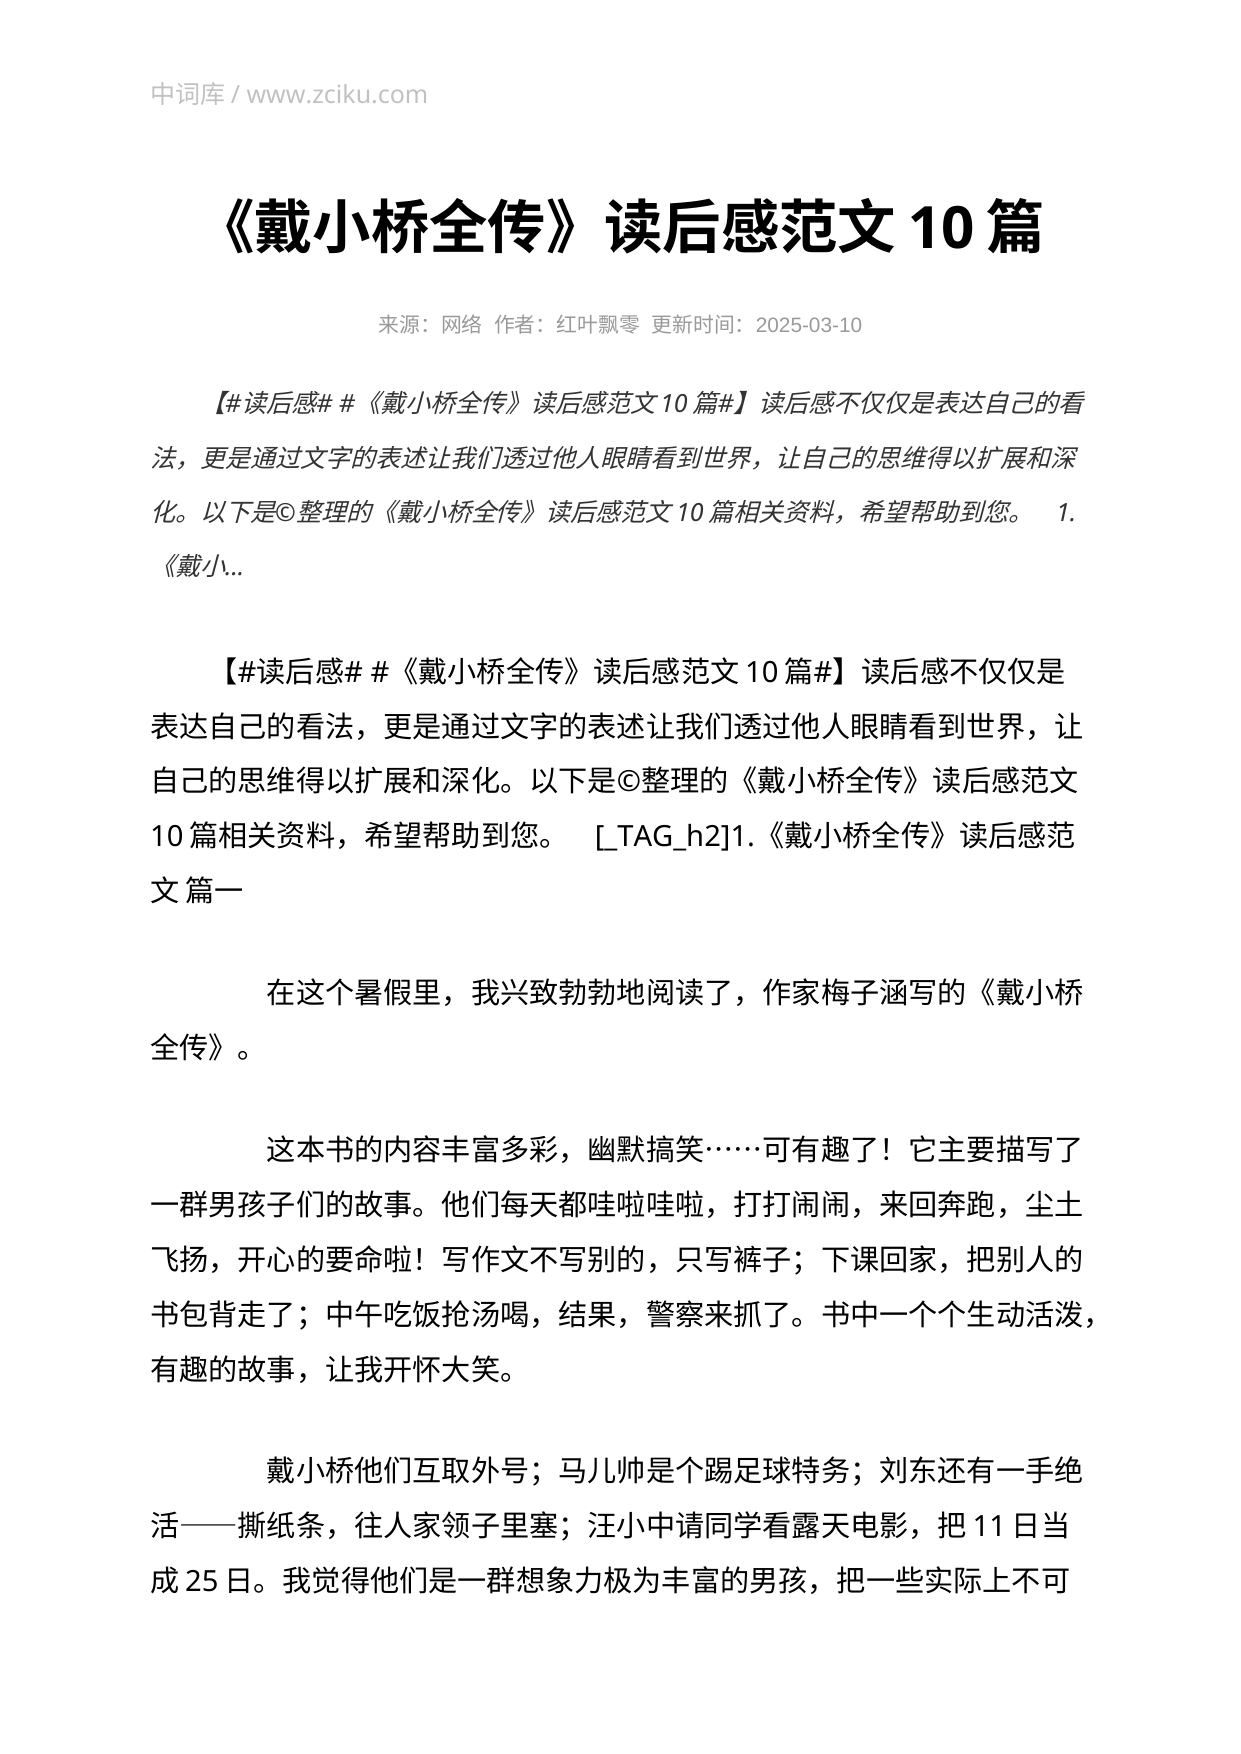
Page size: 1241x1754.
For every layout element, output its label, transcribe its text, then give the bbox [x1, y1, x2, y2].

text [150, 1448, 1090, 1600]
text 【#读后感# #《戴小桥全传》读后感范文10篇#】读后感不仅仅是表达自己的看法，更是通过文字的表述让我们透过他人眼睛看到世界，让自己的思维得以扩展和深化。以下是©整理的《戴小桥全传》读后感范文10篇相关资料，希望帮助到您。 1.《戴小... [150, 384, 1090, 583]
text 来源：网络 作者：红叶飘零 更新时间：2025-03-10 [150, 313, 1090, 337]
subtitle 《戴小桥全传》读后感范文10篇 [150, 181, 1090, 266]
text 这本书的内容丰富多彩，幽默搞笑……可有趣了！它主要描写了一群男孩子们的故事。他们每天都哇啦哇啦，打打闹闹，来回奔跑，尘土飞扬，开心的要命啦！写作文不写别的，只写裤子；下课回家，把别人的书包背走了；中午吃饭抢汤喝，结果，警察来抓了。书中一个个生动活泼，有趣的故事，让我开怀大笑。 [150, 1126, 1090, 1388]
text 在这个暑假里，我兴致勃勃地阅读了，作家梅子涵写的《戴小桥全传》。 [150, 970, 1090, 1067]
text 【#读后感# #《戴小桥全传》读后感范文10篇#】读后感不仅仅是表达自己的看法，更是通过文字的表述让我们透过他人眼睛看到世界，让自己的思维得以扩展和深化。以下是©整理的《戴小桥全传》读后感范文10篇相关资料，希望帮助到您。 [_TAG_h2]1.《戴小桥全传》读后感范文 篇一 [150, 648, 1090, 910]
